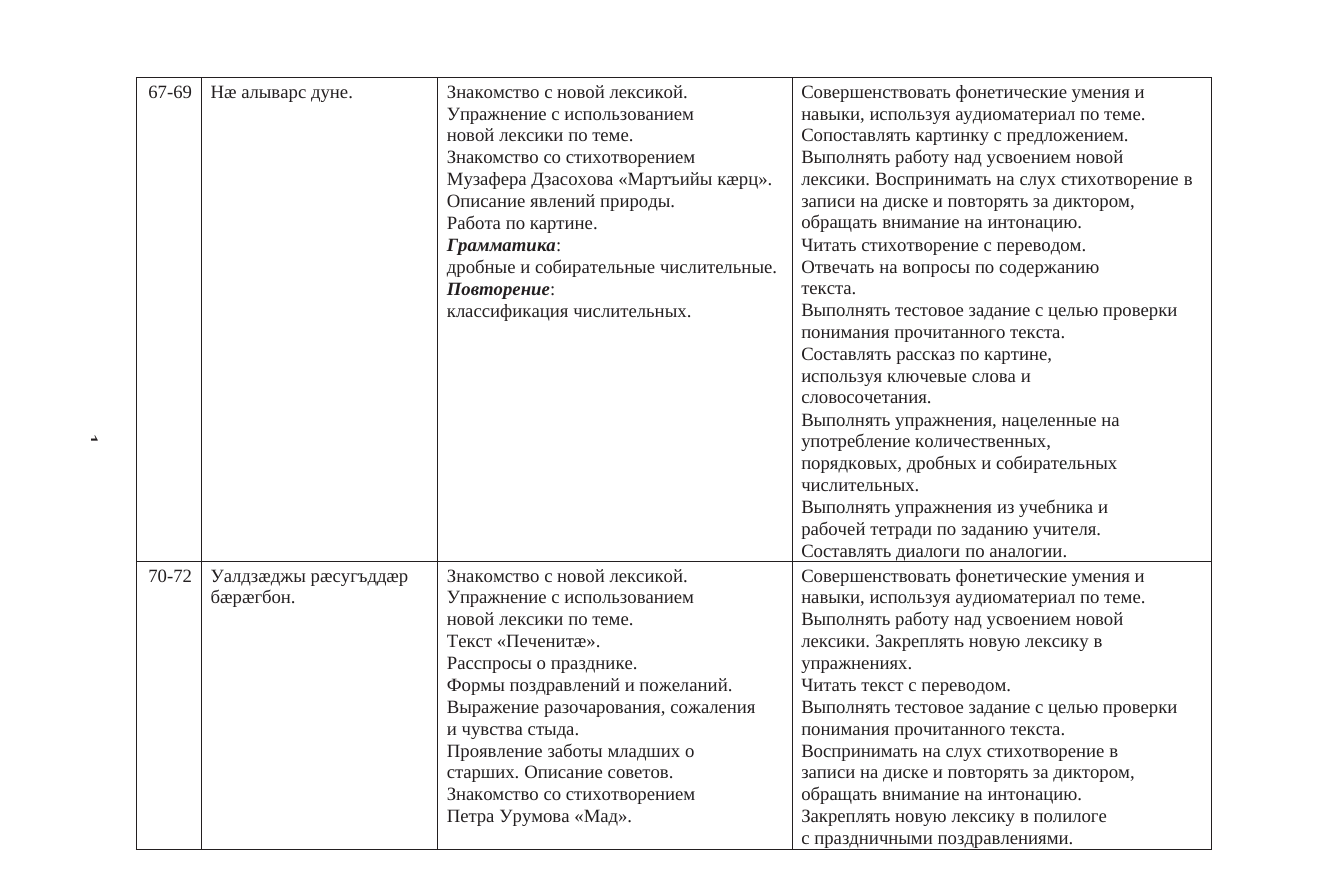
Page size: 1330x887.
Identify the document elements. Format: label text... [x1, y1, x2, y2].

table_cell Совершенствовать фонетические умения и навыки, используя аудиоматериал по теме. Выполнять работу над усвоением новой лексики. Закреплять новую лексику в упражнениях. Читать текст с переводом. Выполнять тестовое задание с целью проверки понимания прочитанного текста. Воспринимать на слух стихотворение в записи на диске и повторять за диктором, обращать внимание на интонацию. Закреплять новую лексику в полилоге с праздничными поздравлениями. [793, 562, 1211, 849]
table_cell Уалдзæджы рæсугъддæр бæрæгбон. [202, 562, 437, 849]
table_header Знакомство с новой лексикой. Упражнение с использованием новой лексики по теме. Знакомство со стихотворением Музафера Дзасохова «Мартъийы кæрц». Описание явлений природы. Работа по картине. Грамматика: дробные и собирательные числительные. Повторение: классификация числительных. [438, 78, 792, 561]
table_header 67-69 [137, 78, 201, 561]
table_header Нæ алыварс дуне. [202, 78, 437, 561]
table_cell 70-72 [137, 562, 201, 849]
table_header Совершенствовать фонетические умения и навыки, используя аудиоматериал по теме. Сопоставлять картинку с предложением. Выполнять работу над усвоением новой лексики. Воспринимать на слух стихотворение в записи на диске и повторять за диктором, обращать внимание на интонацию. Читать стихотворение с переводом. Отвечать на вопросы по содержанию текста. Выполнять тестовое задание с целью проверки понимания прочитанного текста. Составлять рассказ по картине, используя ключевые слова и словосочетания. Выполнять упражнения, нацеленные на употребление количественных, порядковых, дробных и собирательных числительных. Выполнять упражнения из учебника и рабочей тетради по заданию учителя. Составлять диалоги по аналогии. [793, 78, 1211, 561]
table_cell Знакомство с новой лексикой. Упражнение с использованием новой лексики по теме. Текст «Печенитæ». Расспросы о празднике. Формы поздравлений и пожеланий. Выражение разочарования, сожаления и чувства стыда. Проявление заботы младших о старших. Описание советов. Знакомство со стихотворением Петра Урумова «Мад». [438, 562, 792, 849]
